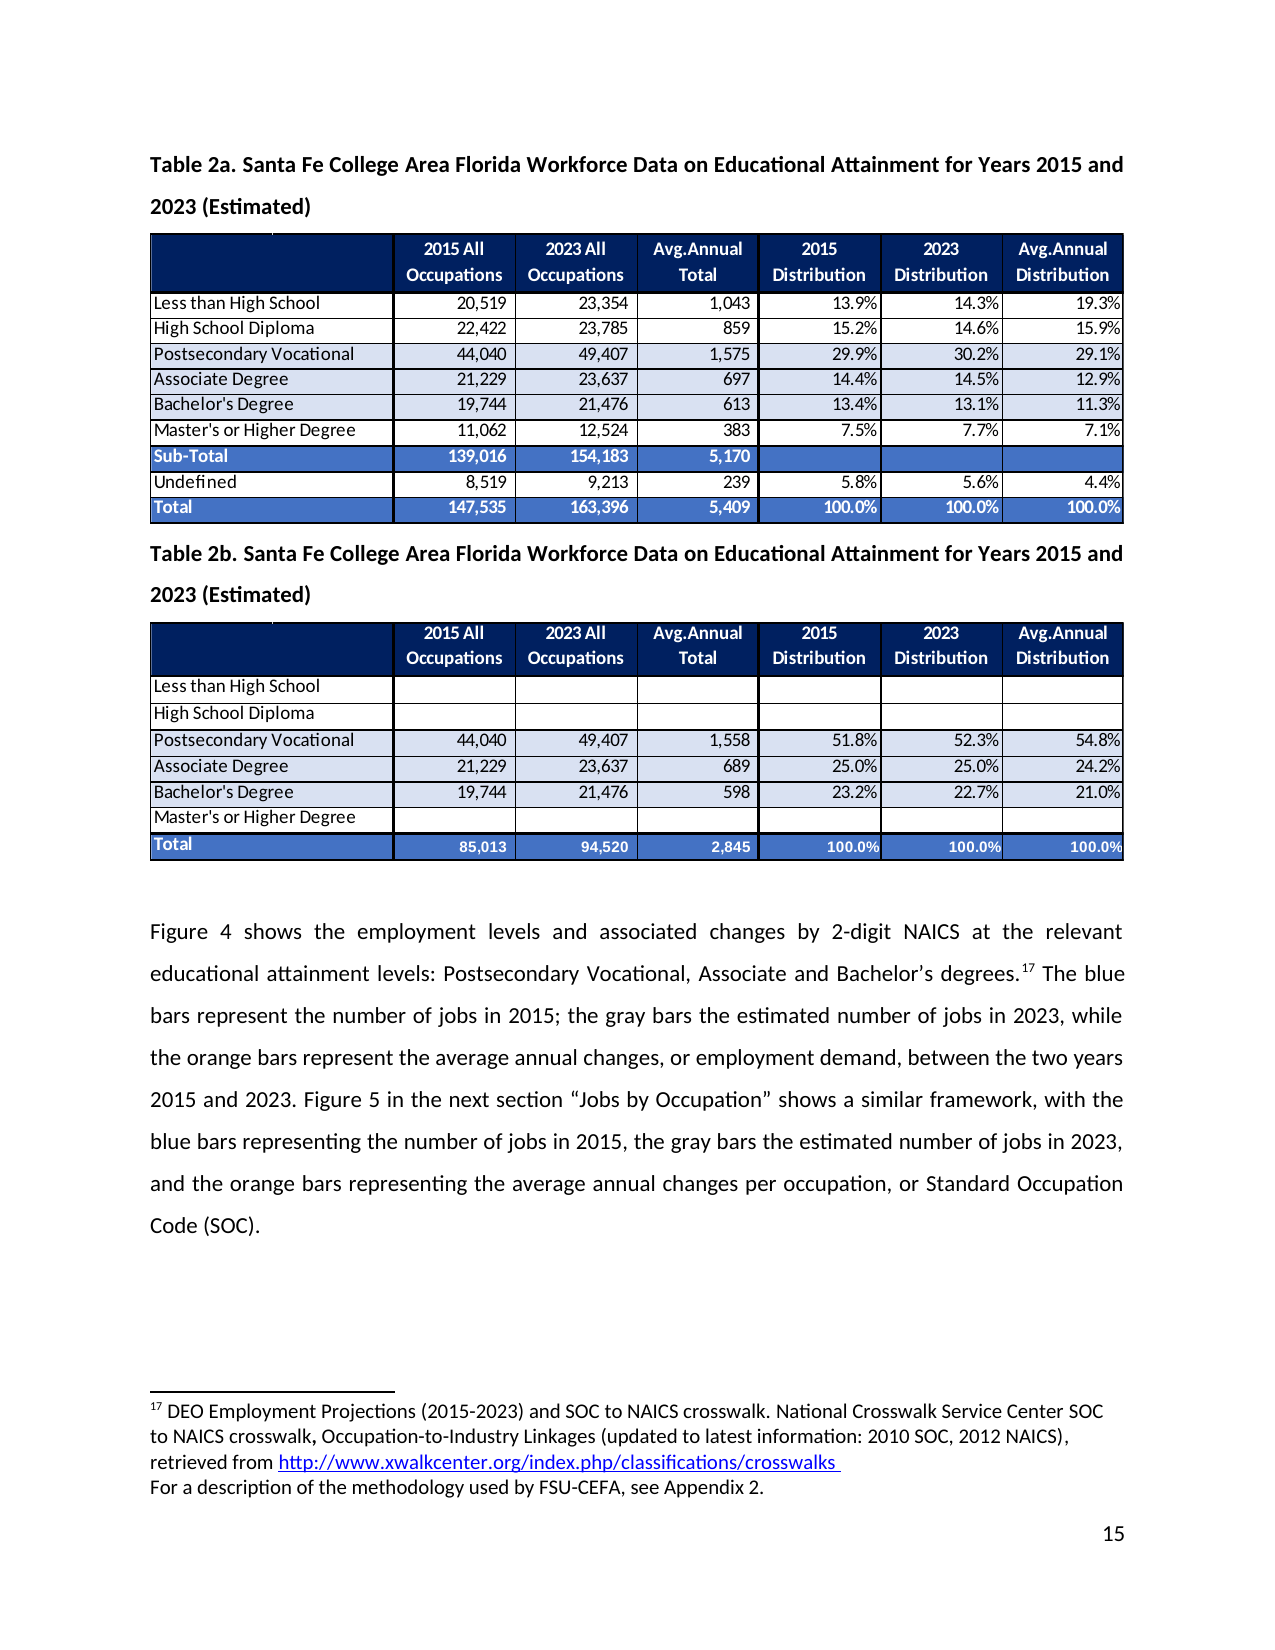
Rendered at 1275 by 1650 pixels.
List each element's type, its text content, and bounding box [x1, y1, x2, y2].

text Table 2a. Santa Fe College Area Florida Workforce Data on Educational Attainment for Years 2015 and 2023 (Estimated) [150, 150, 1125, 220]
text Figure 4 shows the employment levels and associated changes by 2-digit NAICS at the relevant educational attainment levels: Postsecondary Vocational, Associate and Bachelor’s degrees. The blue bars represent the number of jobs in 2015; the gray bars the estimated number of jobs in 2023, while the orange bars represent the average annual changes, or employment demand, between the two years 2015 and 2023. Figure 5 in the next section “Jobs by Occupation” shows a similar framework, with the blue bars representing the number of jobs in 2015, the gray bars the estimated number of jobs in 2023, and the orange bars representing the average annual changes per occupation, or Standard Occupation Code (SOC). [150, 917, 1125, 1239]
text Table 2b. Santa Fe College Area Florida Workforce Data on Educational Attainment for Years 2015 and 2023 (Estimated) [150, 539, 1125, 609]
